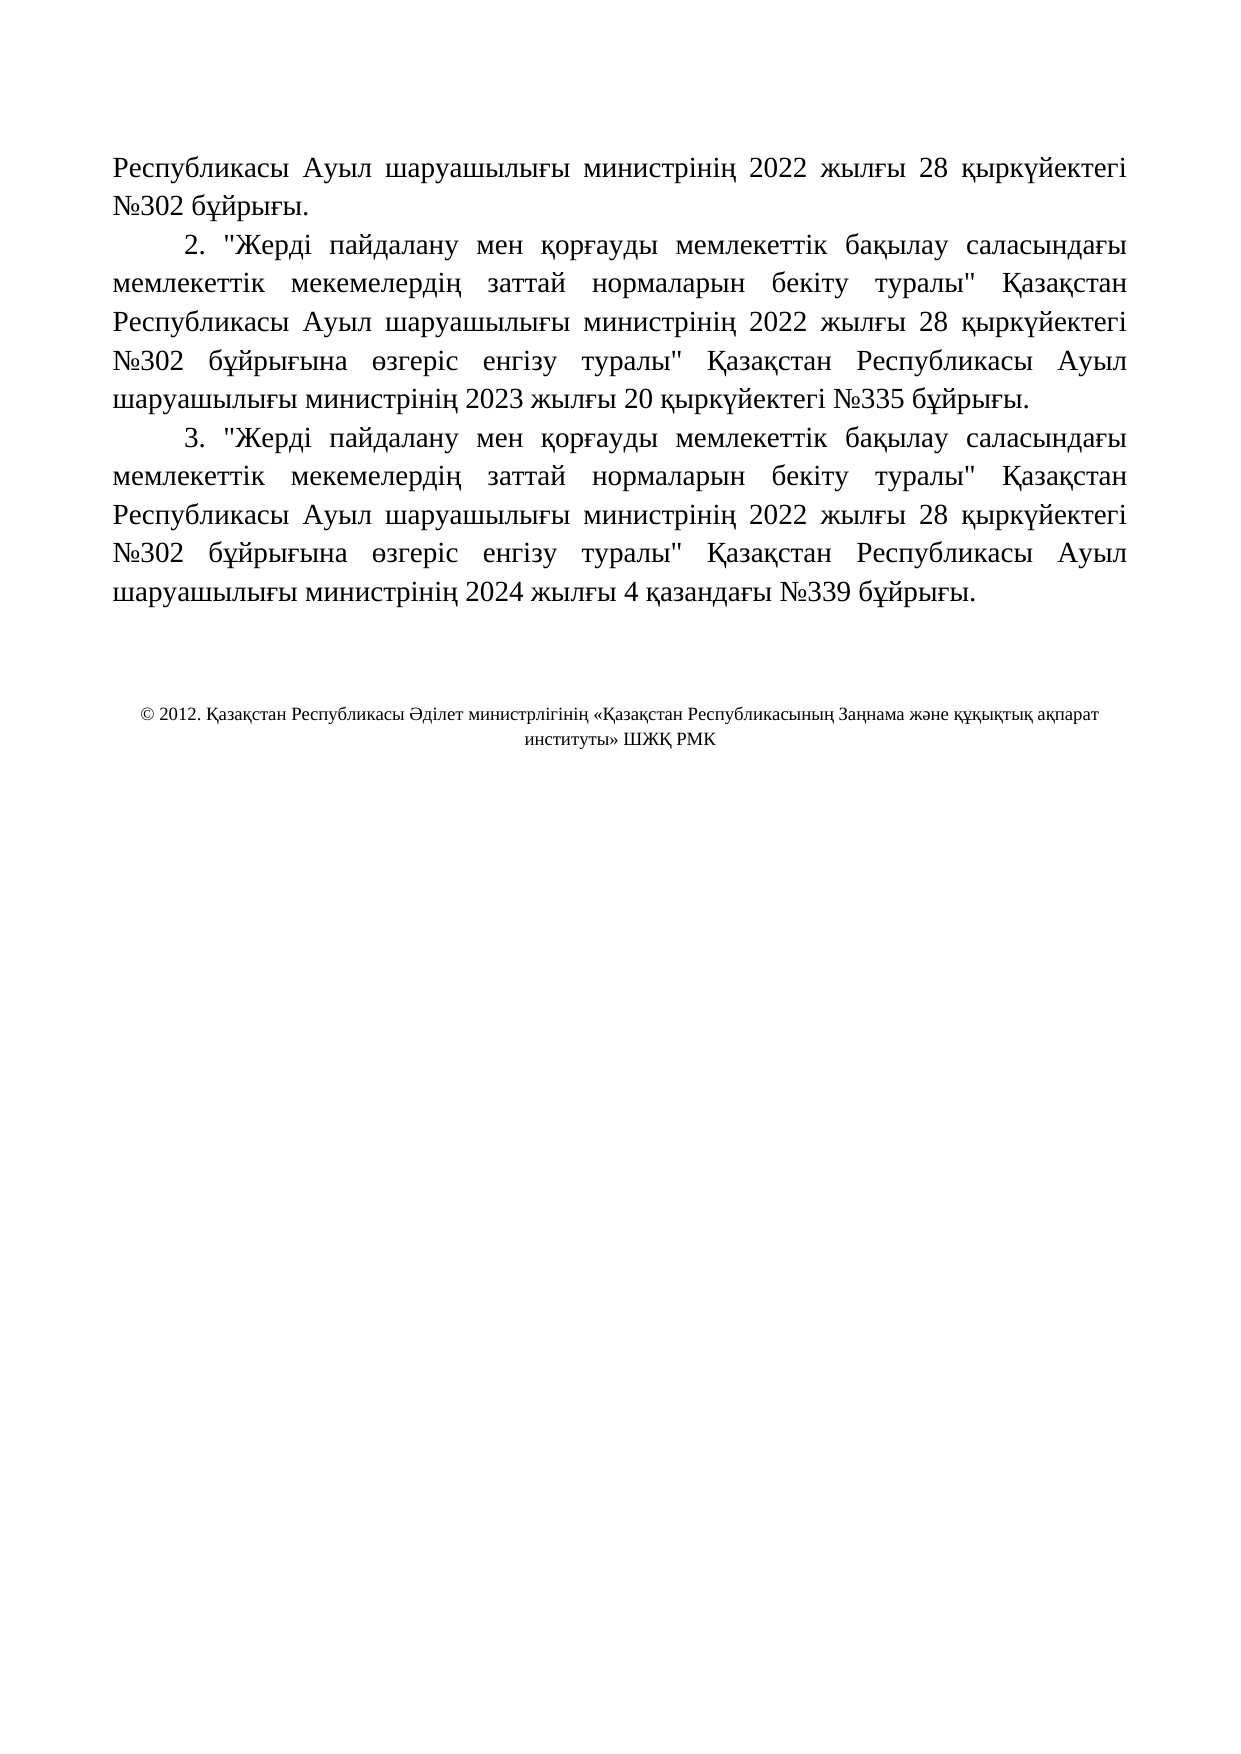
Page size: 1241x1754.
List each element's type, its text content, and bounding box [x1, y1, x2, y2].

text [112, 150, 1128, 222]
text 2. "Жерді пайдалану мен қорғауды мемлекеттік бақылау саласындағы мемлекеттік мекемелердің заттай нормаларын бекіту туралы" Қазақстан Республикасы Ауыл шаруашылығы министрінің 2022 жылғы 28 қыркүйектегі №302 бұйрығына өзгеріс енгізу туралы" Қазақстан Республикасы Ауыл шаруашылығы министрінің 2023 жылғы 20 қыркүйектегі №335 бұйрығы. [112, 227, 1128, 415]
text 3. "Жерді пайдалану мен қорғауды мемлекеттік бақылау саласындағы мемлекеттік мекемелердің заттай нормаларын бекіту туралы" Қазақстан Республикасы Ауыл шаруашылығы министрінің 2022 жылғы 28 қыркүйектегі №302 бұйрығына өзгеріс енгізу туралы" Қазақстан Республикасы Ауыл шаруашылығы министрінің 2024 жылғы 4 қазандағы №339 бұйрығы. [112, 420, 1128, 607]
text © 2012. Қазақстан Республикасы Әділет министрлігінің «Қазақстан Республикасының Заңнама және құқықтық ақпарат институты» ШЖҚ РМК [112, 703, 1128, 749]
